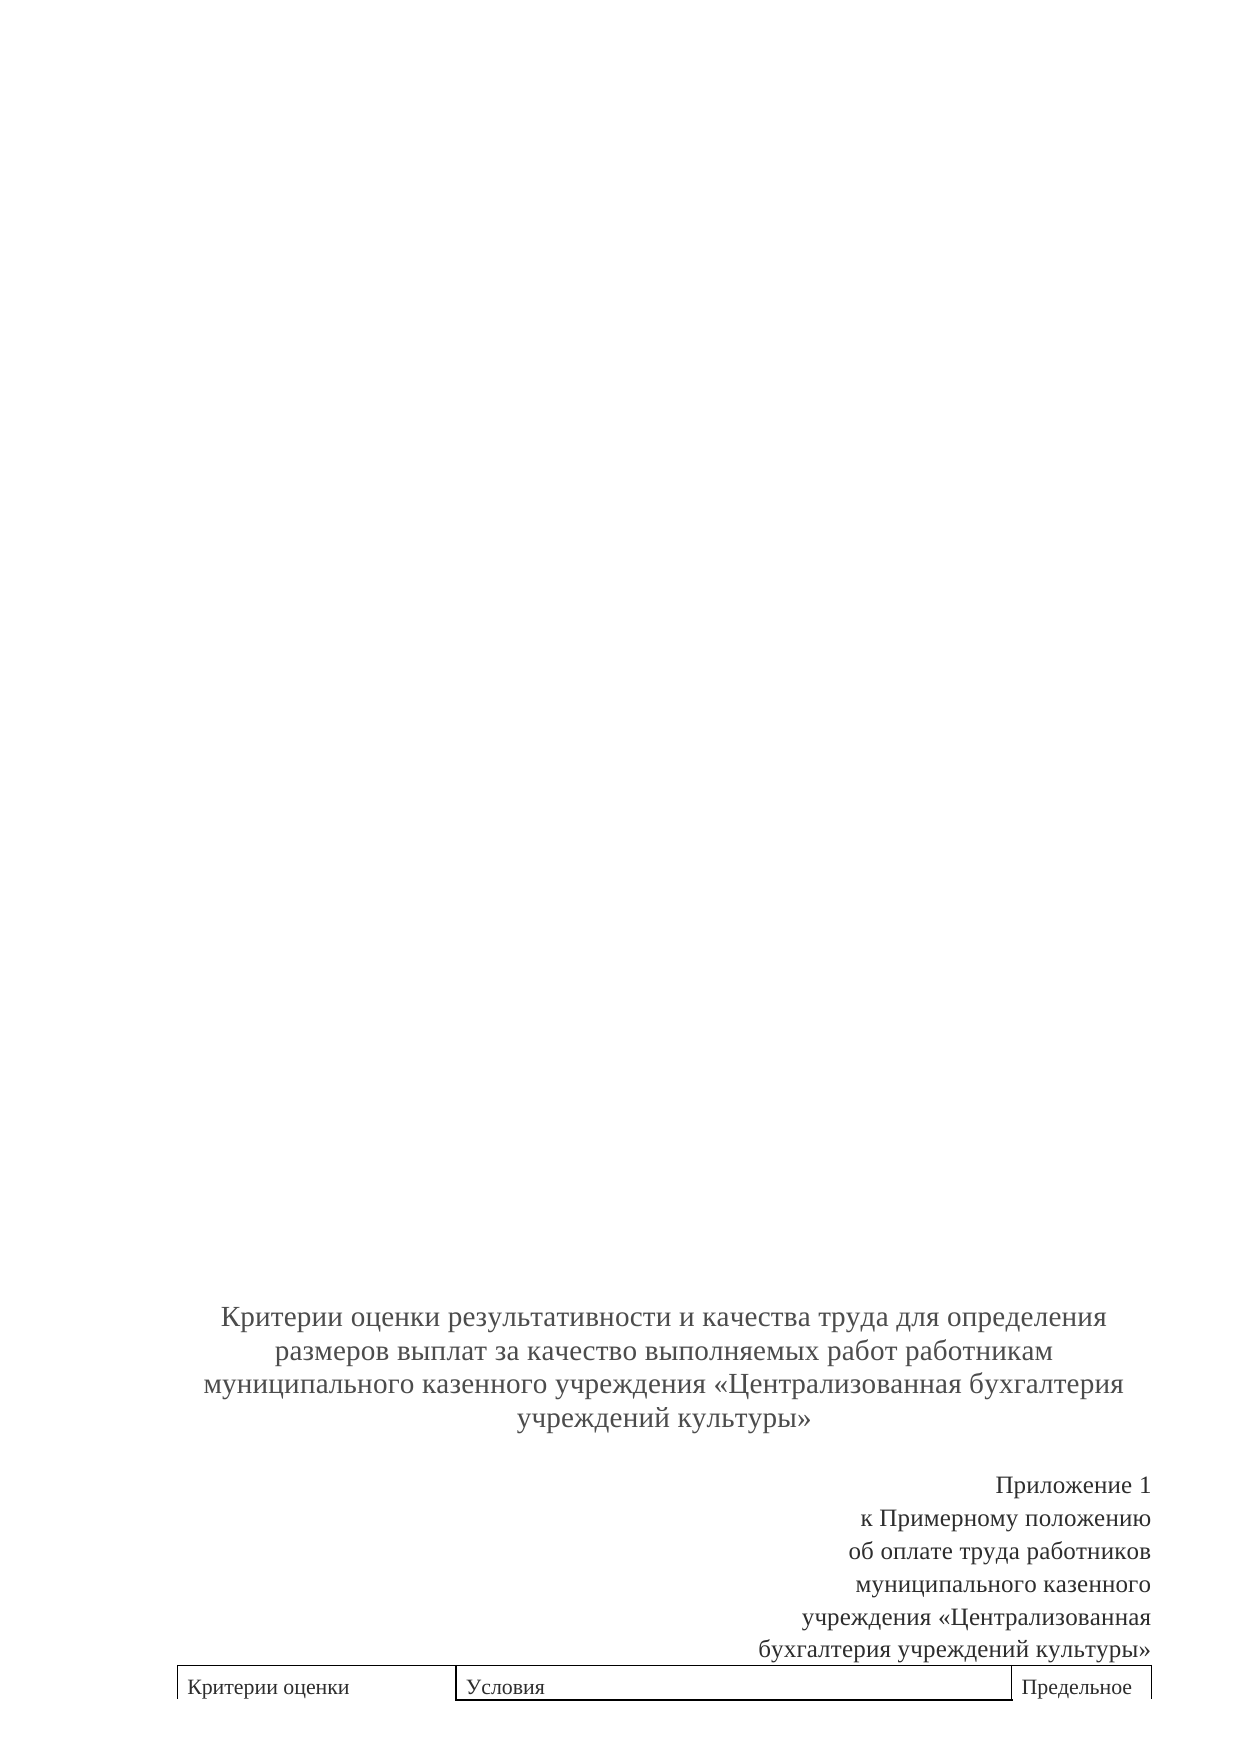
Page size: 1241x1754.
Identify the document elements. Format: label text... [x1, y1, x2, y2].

text Критерии оценки результативности и качества труда для определения размеров выплат за качество выполняемых работ работникам муниципального казенного учреждения «Централизованная бухгалтерия учреждений культуры» [177, 1299, 1152, 1433]
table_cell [178, 1666, 455, 1699]
text Приложение 1 к Примерному положению об оплате труда работников муниципального казенного учреждения «Централизованная бухгалтерия учреждений культуры» [177, 1433, 1152, 1663]
table_cell Условия [457, 1666, 1011, 1699]
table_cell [1012, 1666, 1151, 1699]
